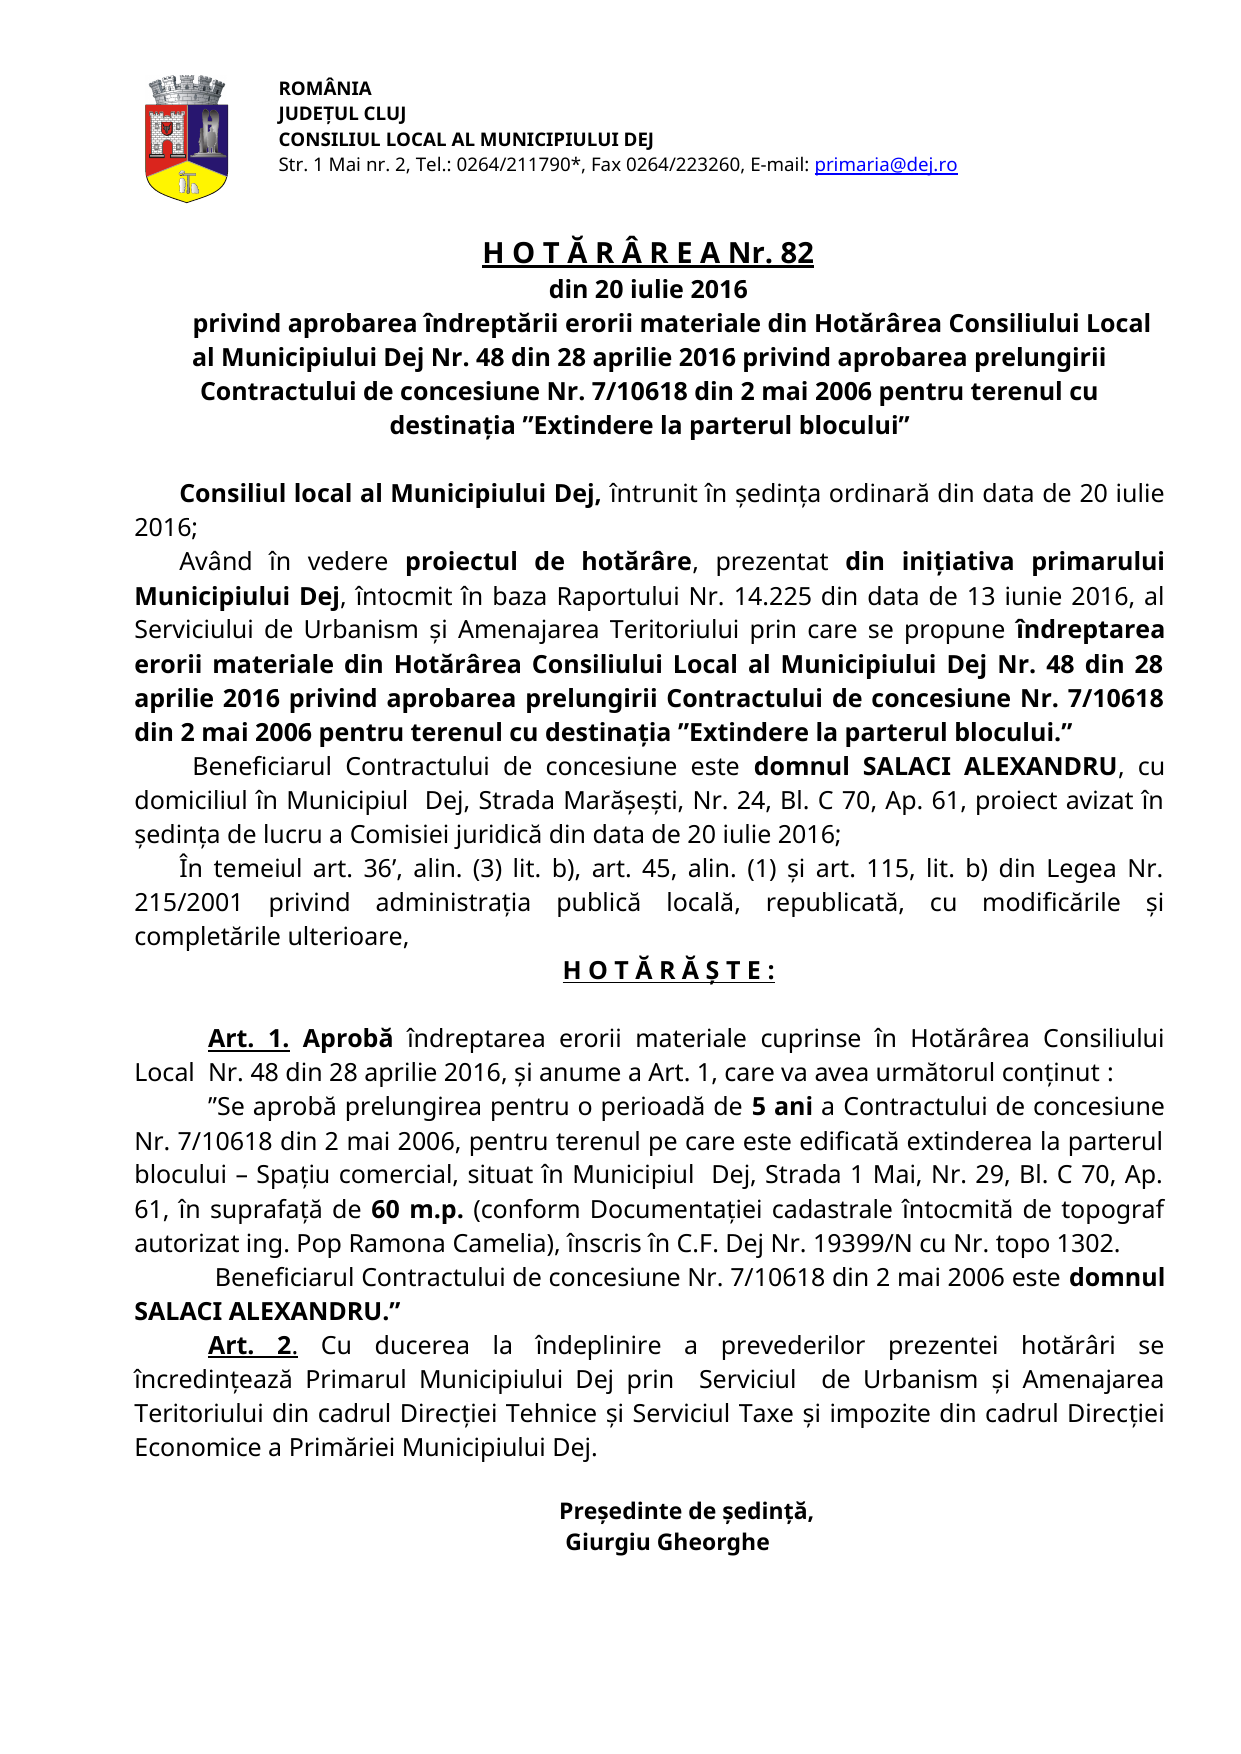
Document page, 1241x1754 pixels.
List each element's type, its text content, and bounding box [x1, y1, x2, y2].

text H O T Ă R Â R E A Nr. 82 [134, 232, 1162, 272]
text Art. 2. Cu ducerea la îndeplinire a prevederilor prezentei hotărâri se încredinţează Primarul Municipiului Dej prin Serviciul de Urbanism şi Amenajarea Teritoriului din cadrul Direcţiei Tehnice şi Serviciul Taxe şi impozite din cadrul Direcţiei Economice a Primăriei Municipiului Dej. [134, 1327, 1165, 1464]
text Preşedinte de şedinţă, [134, 1495, 1165, 1526]
text Consiliul local al Municipiului Dej, întrunit în ședința ordinară din data de 20 iulie 2016; [134, 476, 1165, 544]
text Beneficiarul Contractului de concesiune este domnul SALACI ALEXANDRU, cu domiciliul în Municipiul Dej, Strada Marășești, Nr. 24, Bl. C 70, Ap. 61, proiect avizat în ședința de lucru a Comisiei juridică din data de 20 iulie 2016; [134, 748, 1165, 851]
text Giurgiu Gheorghe [134, 1526, 1165, 1557]
text din 20 iulie 2016 [134, 272, 1162, 306]
text H O T Ă R Ă Ș T E : [134, 953, 1165, 987]
text Art. 1. Aprobă îndreptarea erorii materiale cuprinse în Hotărârea Consiliului Local Nr. 48 din 28 aprilie 2016, și anume a Art. 1, care va avea următorul conținut : [134, 1021, 1165, 1089]
text În temeiul art. 36’, alin. (3) lit. b), art. 45, alin. (1) și art. 115, lit. b) din Legea Nr. 215/2001 privind administrația publică locală, republicată, cu modificările și completările ulterioare, [134, 851, 1165, 953]
text Având în vedere proiectul de hotărâre, prezentat din iniţiativa primarului Municipiului Dej, întocmit în baza Raportului Nr. 14.225 din data de 13 iunie 2016, al Serviciului de Urbanism şi Amenajarea Teritoriului prin care se propune îndreptarea erorii materiale din Hotărârea Consiliului Local al Municipiului Dej Nr. 48 din 28 aprilie 2016 privind aprobarea prelungirii Contractului de concesiune Nr. 7/10618 din 2 mai 2006 pentru terenul cu destinația ”Extindere la parterul blocului.” [134, 544, 1165, 748]
text Beneficiarul Contractului de concesiune Nr. 7/10618 din 2 mai 2006 este domnul SALACI ALEXANDRU.” [134, 1259, 1165, 1327]
text ”Se aprobă prelungirea pentru o perioadă de 5 ani a Contractului de concesiune Nr. 7/10618 din 2 mai 2006, pentru terenul pe care este edificată extinderea la parterul blocului – Spațiu comercial, situat în Municipiul Dej, Strada 1 Mai, Nr. 29, Bl. C 70, Ap. 61, în suprafață de 60 m.p. (conform Documentației cadastrale întocmită de topograf autorizat ing. Pop Ramona Camelia), înscris în C.F. Dej Nr. 19399/N cu Nr. topo 1302. [134, 1089, 1165, 1259]
text privind aprobarea îndreptării erorii materiale din Hotărârea Consiliului Local al Municipiului Dej Nr. 48 din 28 aprilie 2016 privind aprobarea prelungirii Contractului de concesiune Nr. 7/10618 din 2 mai 2006 pentru terenul cu destinația ”Extindere la parterul blocului” [134, 306, 1165, 442]
